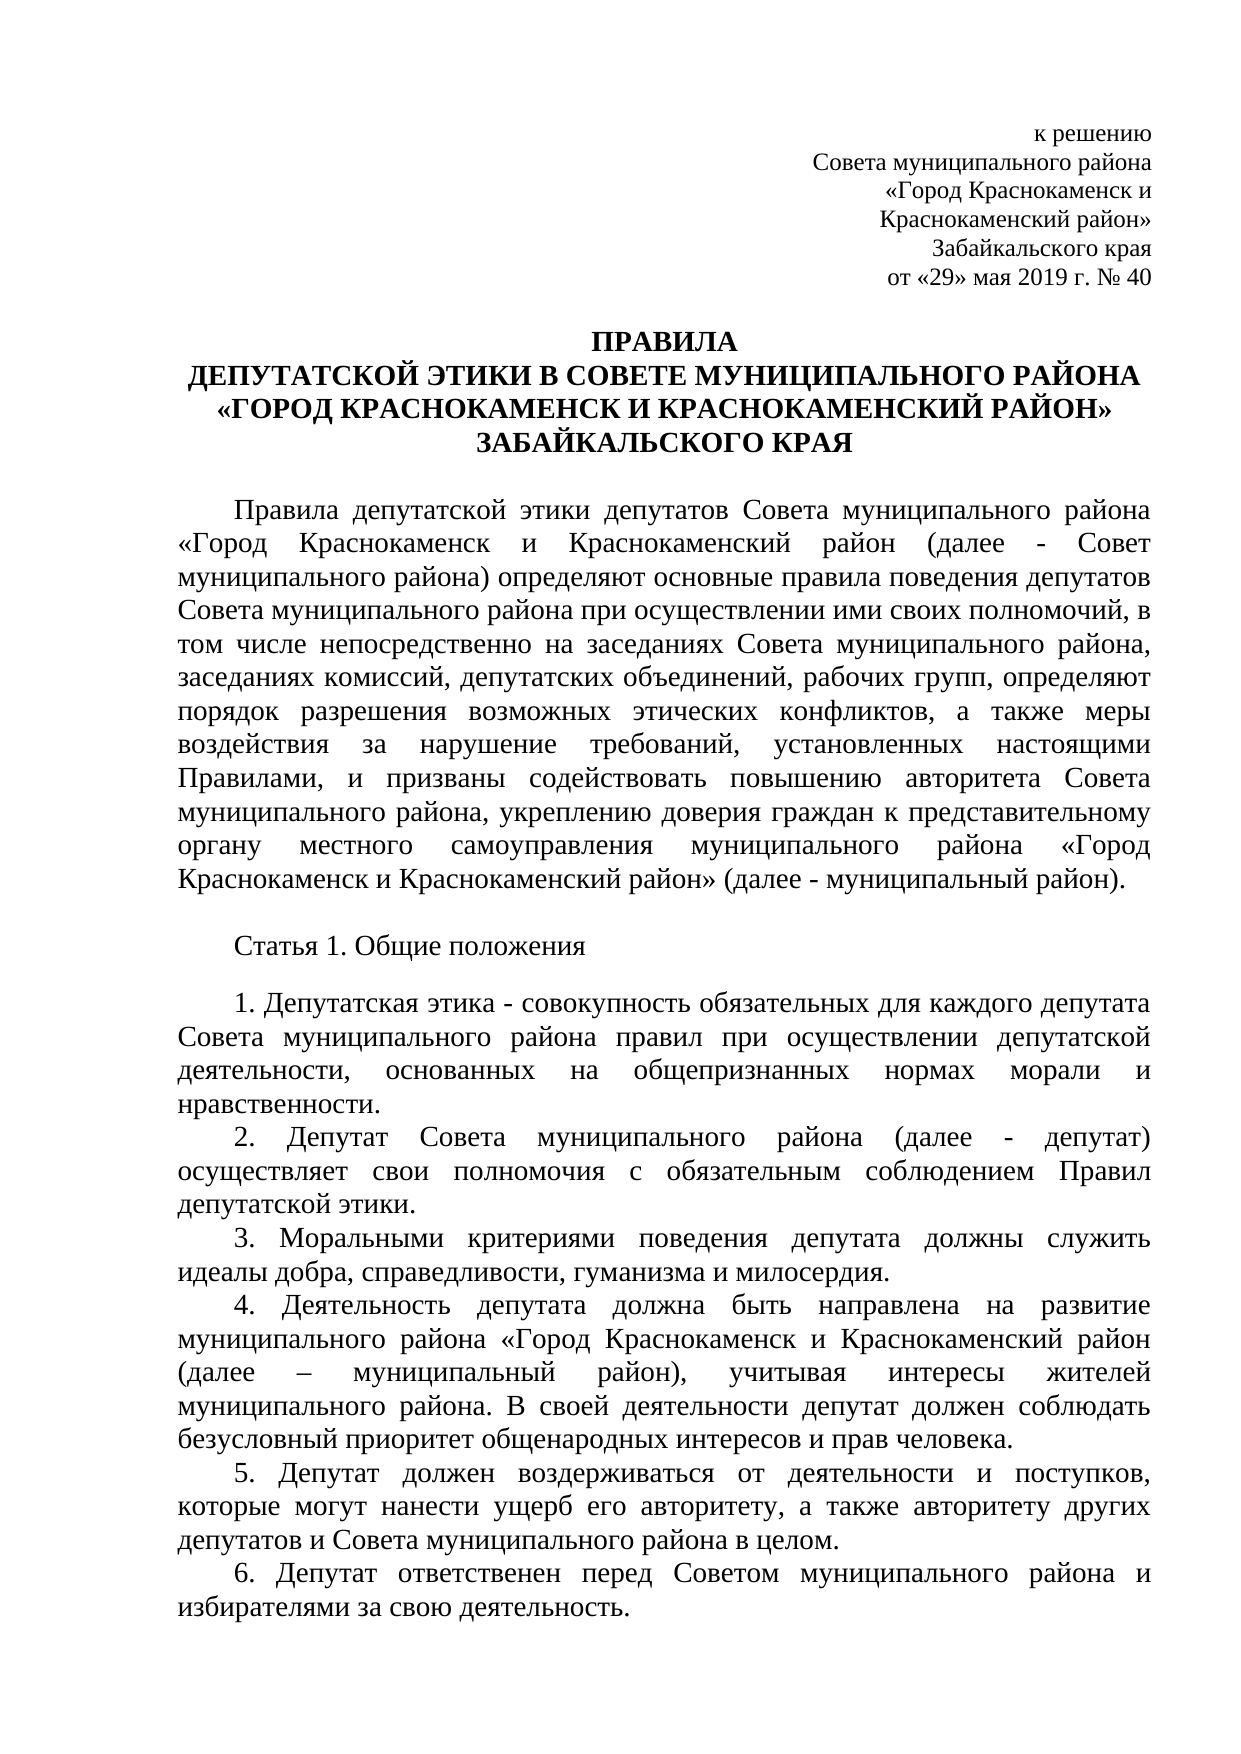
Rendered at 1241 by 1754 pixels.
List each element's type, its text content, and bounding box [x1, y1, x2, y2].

text «Город Краснокаменск и [177, 176, 1152, 204]
text Совета муниципального района [177, 147, 1152, 176]
text Забайкальского края [177, 233, 1152, 262]
text к решению [177, 118, 1152, 147]
text 6. Депутат ответственен перед Советом муниципального района и избирателями за свою деятельность. [177, 1556, 1152, 1623]
text 2. Депутат Совета муниципального района (далее - депутат) осуществляет свои полномочия с обязательным соблюдением Правил депутатской этики. [177, 1119, 1152, 1220]
title ПРАВИЛА [177, 324, 1152, 358]
text 3. Моральными критериями поведения депутата должны служить идеалы добра, справедливости, гуманизма и милосердия. [177, 1220, 1152, 1287]
text 1. Депутатская этика - совокупность обязательных для каждого депутата Совета муниципального района правил при осуществлении депутатской деятельности, основанных на общепризнанных нормах морали и нравственности. [177, 985, 1152, 1119]
text Статья 1. Общие положения [177, 928, 1152, 961]
text Краснокаменский район» [177, 204, 1152, 233]
title ДЕПУТАТСКОЙ ЭТИКИ В СОВЕТЕ МУНИЦИПАЛЬНОГО РАЙОНА «ГОРОД КРАСНОКАМЕНСК И КРАСНОКАМЕНСКИЙ РАЙОН» ЗАБАЙКАЛЬСКОГО КРАЯ [177, 358, 1152, 458]
text от «29» мая 2019 г. № 40 [177, 262, 1152, 291]
text 4. Деятельность депутата должна быть направлена на развитие муниципального района «Город Краснокаменск и Краснокаменский район (далее – муниципальный район), учитывая интересы жителей муниципального района. В своей деятельности депутат должен соблюдать безусловный приоритет общенародных интересов и прав человека. [177, 1287, 1152, 1455]
text 5. Депутат должен воздерживаться от деятельности и поступков, которые могут нанести ущерб его авторитету, а также авторитету других депутатов и Совета муниципального района в целом. [177, 1455, 1152, 1556]
text Правила депутатской этики депутатов Совета муниципального района «Город Краснокаменск и Краснокаменский район (далее - Совет муниципального района) определяют основные правила поведения депутатов Совета муниципального района при осуществлении ими своих полномочий, в том числе непосредственно на заседаниях Совета муниципального района, заседаниях комиссий, депутатских объединений, рабочих групп, определяют порядок разрешения возможных этических конфликтов, а также меры воздействия за нарушение требований, установленных настоящими Правилами, и призваны содействовать повышению авторитета Совета муниципального района, укреплению доверия граждан к представительному органу местного самоуправления муниципального района «Город Краснокаменск и Краснокаменский район» (далее - муниципальный район). [177, 492, 1152, 894]
